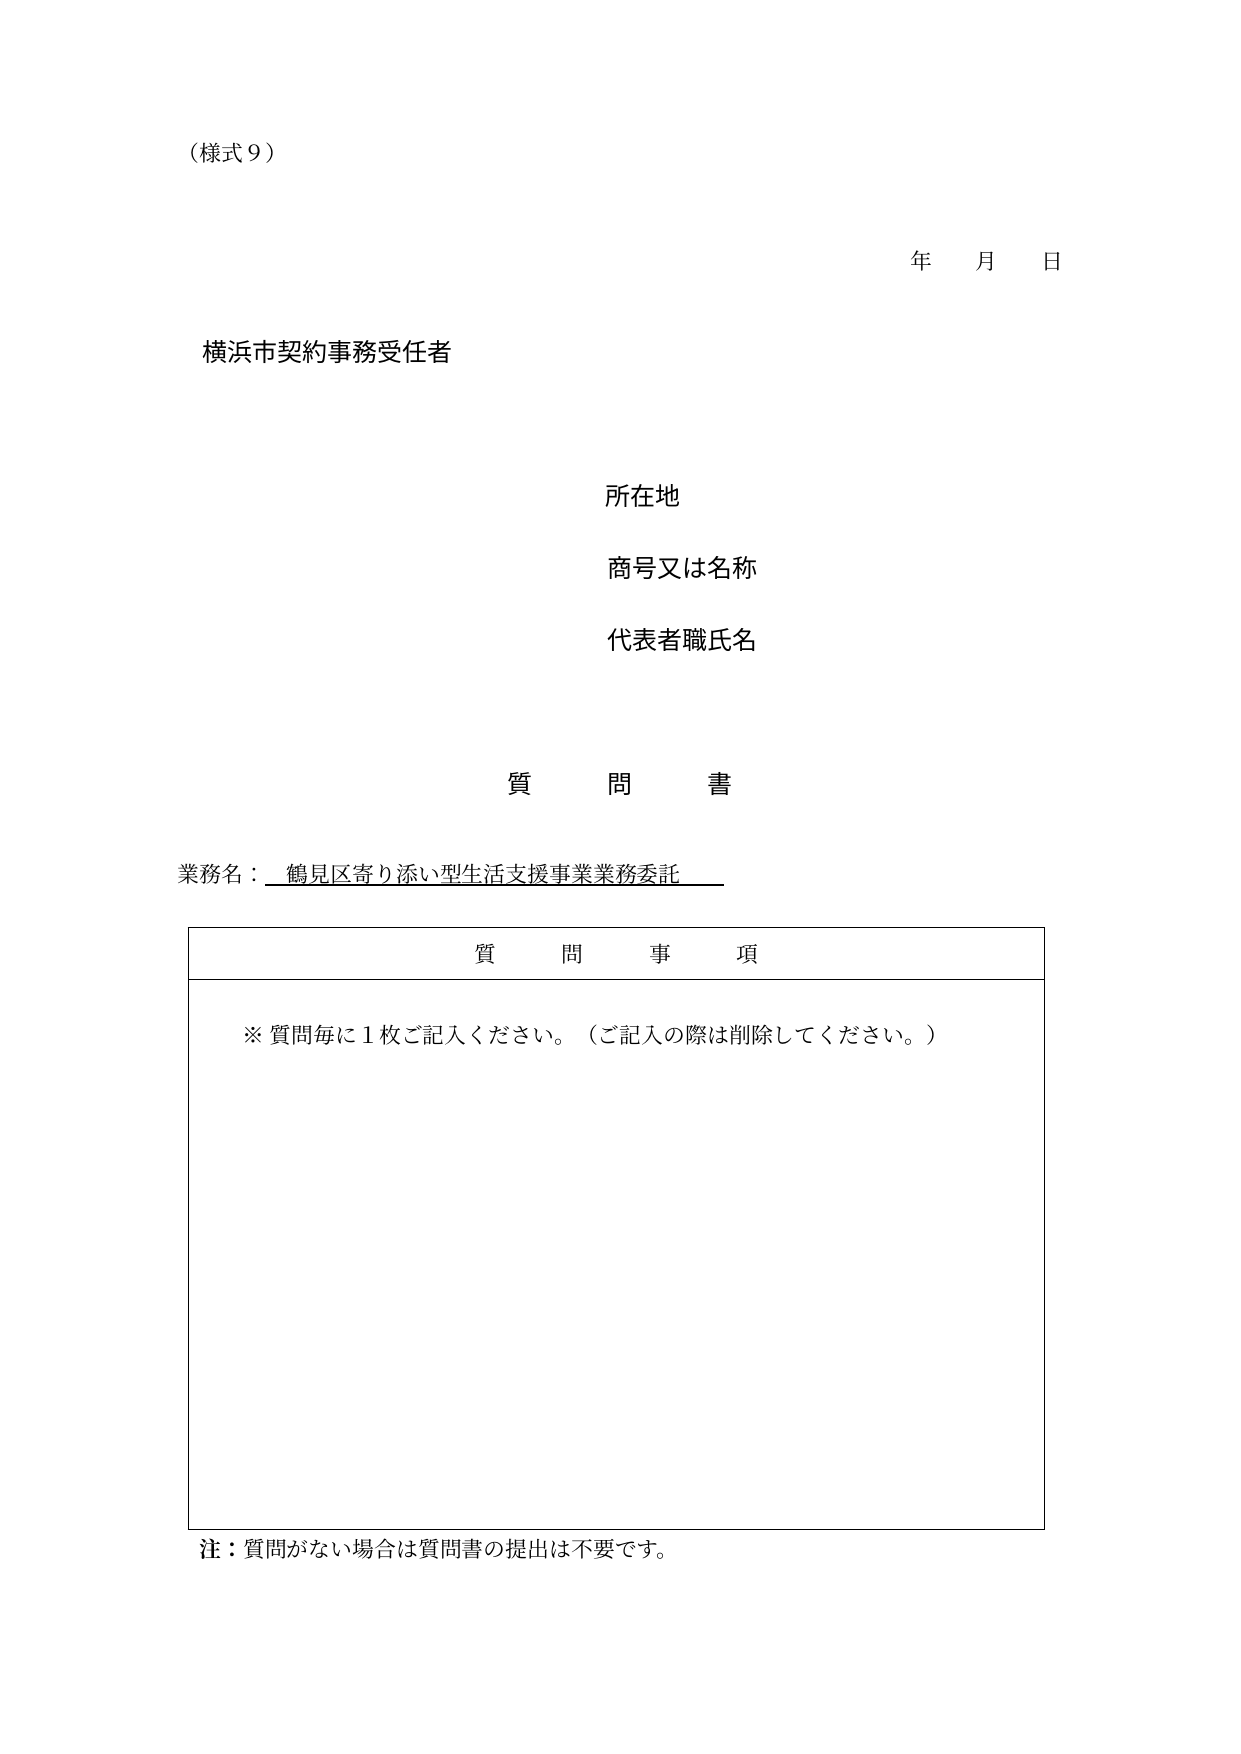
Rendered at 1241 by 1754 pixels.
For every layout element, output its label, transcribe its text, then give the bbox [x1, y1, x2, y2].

text （様式９） [177, 134, 1063, 170]
text 年 月 日 [177, 242, 1063, 278]
text 業務名： 鶴見区寄り添い型生活支援事業業務委託 [177, 855, 1063, 891]
text 所在地 [177, 458, 1063, 531]
table_header 質 問 事 項 [189, 928, 1044, 979]
text 質 問 書 [177, 747, 1063, 819]
text 横浜市契約事務受任者 [177, 314, 1063, 386]
text 注：質問がない場合は質問書の提出は不要です。 [177, 1530, 1063, 1566]
table_cell ※ 質問毎に１枚ご記入ください。（ご記入の際は削除してください。） [189, 980, 1044, 1529]
text 代表者職氏名 [177, 603, 1063, 675]
text 商号又は名称 [177, 531, 1063, 603]
